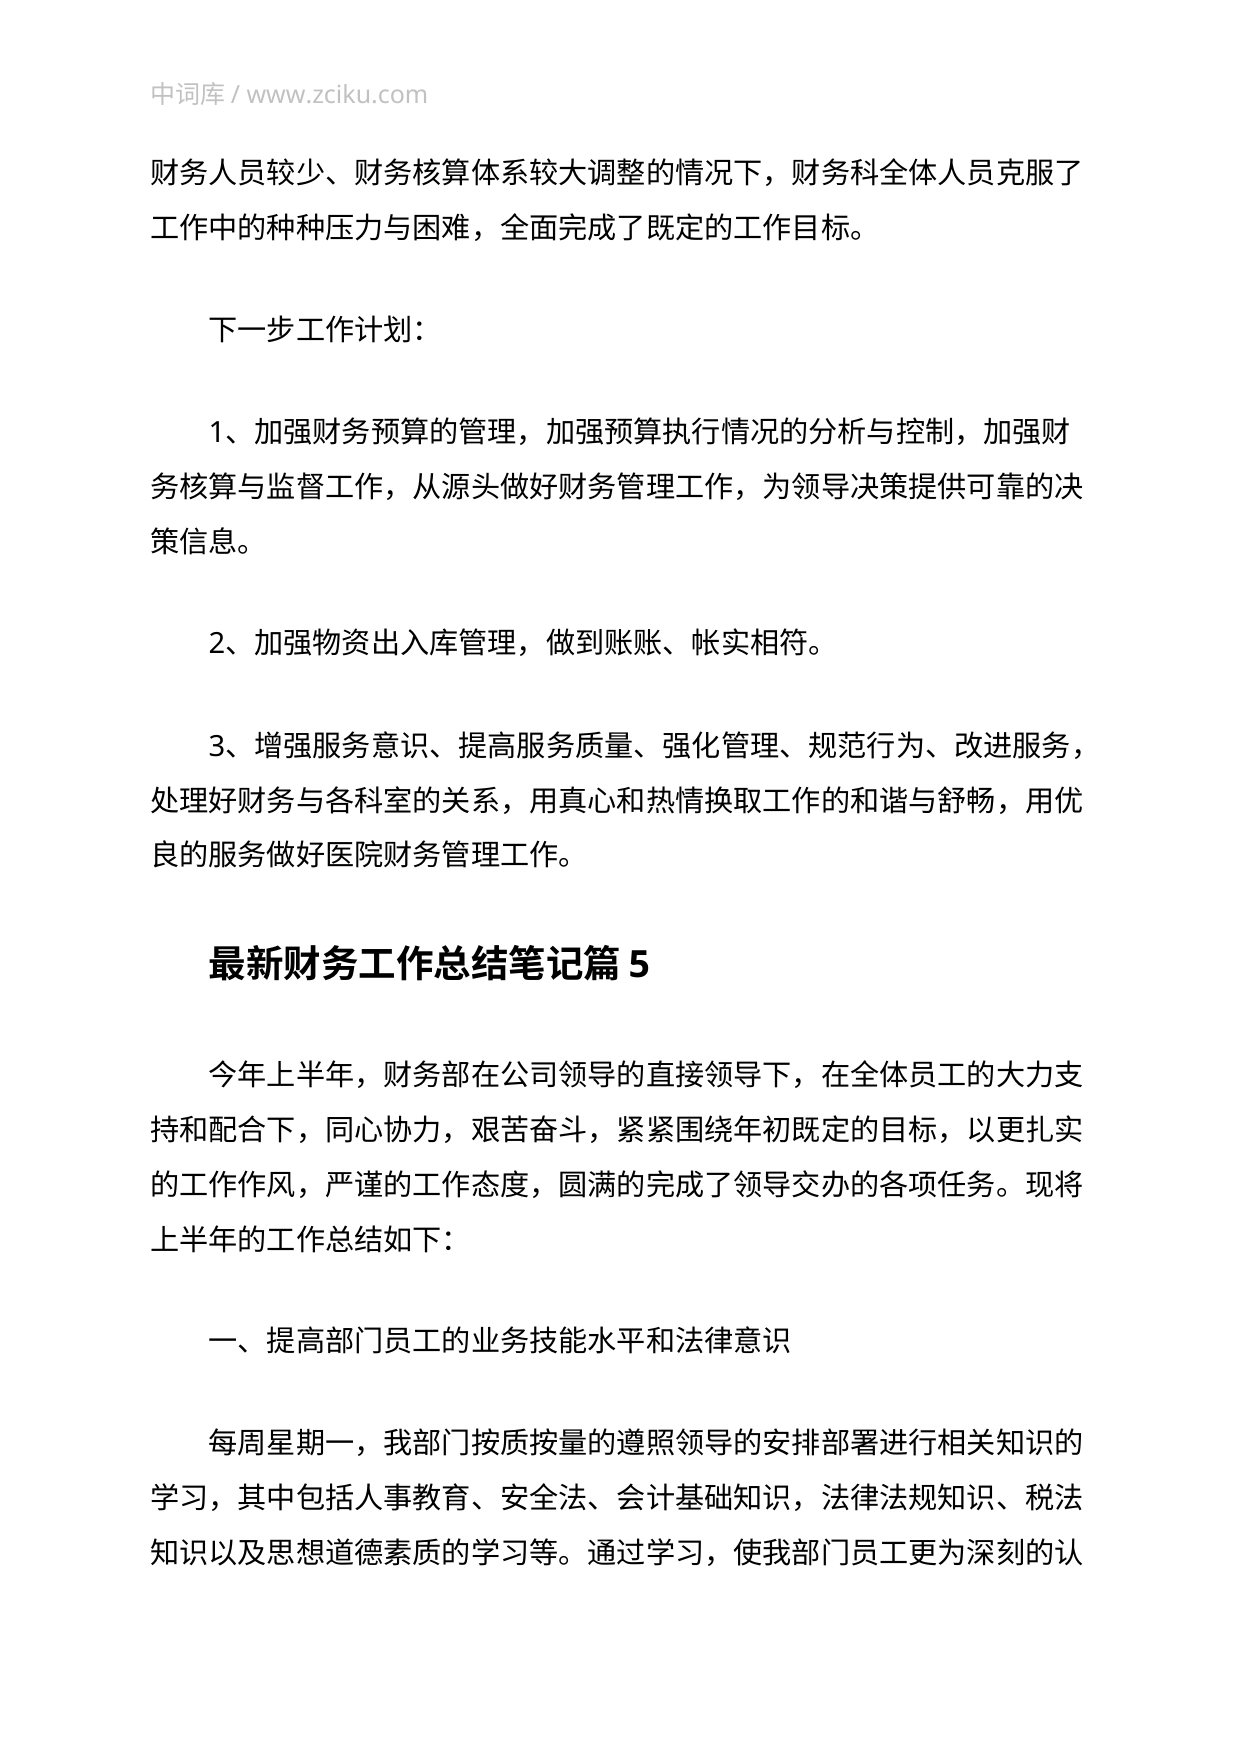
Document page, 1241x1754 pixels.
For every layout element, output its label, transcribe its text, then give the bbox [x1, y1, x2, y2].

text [150, 1419, 1090, 1572]
text 最新财务工作总结笔记篇5 [150, 934, 1090, 988]
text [150, 150, 1090, 247]
text 下一步工作计划： [150, 307, 1090, 349]
text 1、加强财务预算的管理，加强预算执行情况的分析与控制，加强财务核算与监督工作，从源头做好财务管理工作，为领导决策提供可靠的决策信息。 [150, 408, 1090, 561]
text 3、增强服务意识、提高服务质量、强化管理、规范行为、改进服务，处理好财务与各科室的关系，用真心和热情换取工作的和谐与舒畅，用优良的服务做好医院财务管理工作。 [150, 722, 1090, 874]
text 今年上半年，财务部在公司领导的直接领导下，在全体员工的大力支持和配合下，同心协力，艰苦奋斗，紧紧围绕年初既定的目标，以更扎实的工作作风，严谨的工作态度，圆满的完成了领导交办的各项任务。现将上半年的工作总结如下： [150, 1051, 1090, 1258]
text 2、加强物资出入库管理，做到账账、帐实相符。 [150, 620, 1090, 662]
text 一、提高部门员工的业务技能水平和法律意识 [150, 1318, 1090, 1360]
